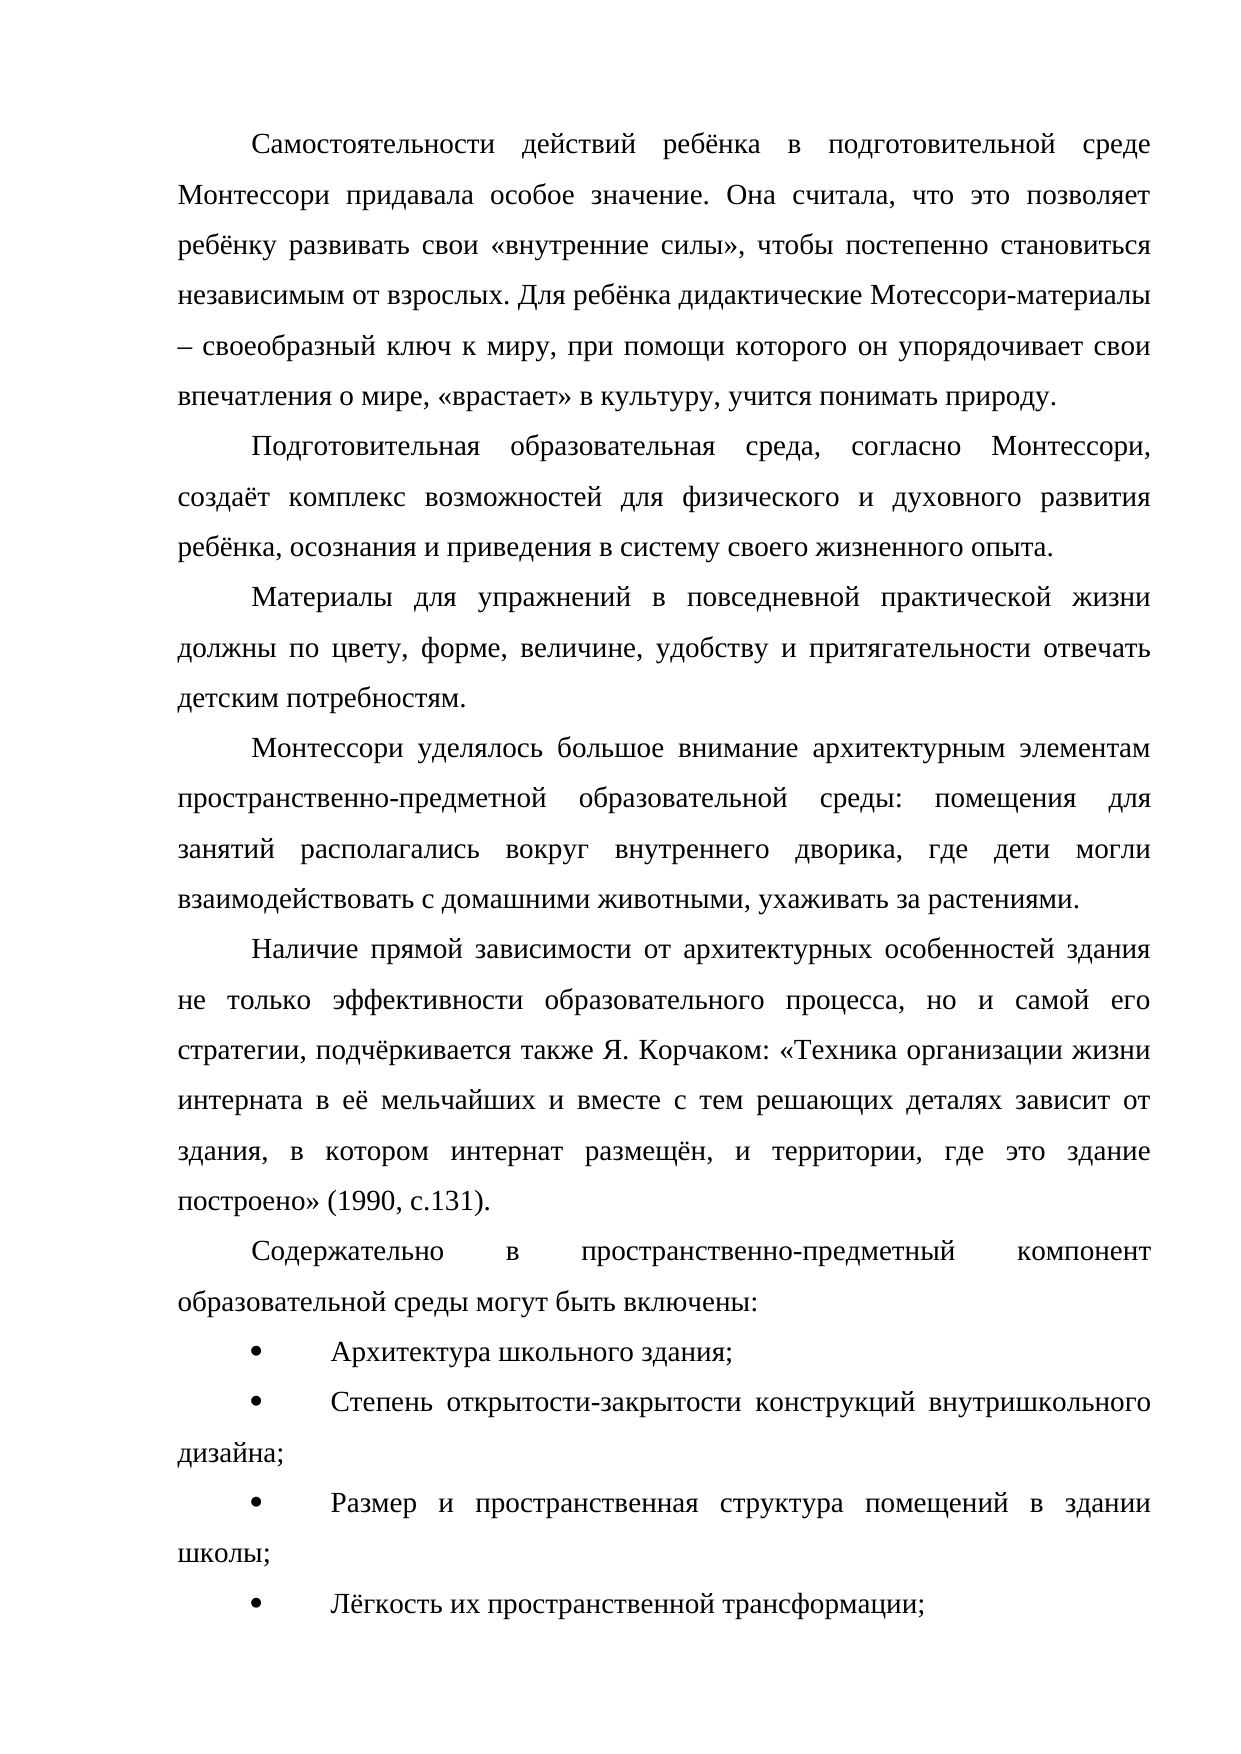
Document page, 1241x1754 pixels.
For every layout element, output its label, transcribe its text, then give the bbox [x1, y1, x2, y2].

text Наличие прямой зависимости от архитектурных особенностей здания не только эффективности образовательного процесса, но и самой его стратегии, подчёркивается также Я. Корчаком: «Техника организации жизни интерната в её мельчайших и вместе с тем решающих деталях зависит от здания, в котором интернат размещён, и территории, где это здание построено» (1990, с.131). [177, 932, 1152, 1217]
text Самостоятельности действий ребёнка в подготовительной среде Монтессори придавала особое значение. Она считала, что это позволяет ребёнку развивать свои «внутренние силы», чтобы постепенно становиться независимым от взрослых. Для ребёнка дидактические Мотессори-материалы – своеобразный ключ к миру, при помощи которого он упорядочивает свои впечатления о мире, «врастает» в культуру, учится понимать природу. [177, 127, 1152, 412]
list Архитектура школьного здания; [177, 1334, 1152, 1368]
text Монтессори уделялось большое внимание архитектурным элементам пространственно-предметной образовательной среды: помещения для занятий располагались вокруг внутреннего дворика, где дети могли взаимодействовать с домашними животными, ухаживать за растениями. [177, 730, 1152, 915]
text Материалы для упражнений в повседневной практической жизни должны по цвету, форме, величине, удобству и притягательности отвечать детским потребностям. [177, 579, 1152, 713]
list Степень открытости-закрытости конструкций внутришкольного дизайна; [177, 1384, 1152, 1468]
text Содержательно в пространственно-предметный компонент образовательной среды могут быть включены: [177, 1233, 1152, 1317]
list Лёгкость их пространственной трансформации; [177, 1586, 1152, 1619]
text Подготовительная образовательная среда, согласно Монтессори, создаёт комплекс возможностей для физического и духовного развития ребёнка, осознания и приведения в систему своего жизненного опыта. [177, 428, 1152, 563]
list Размер и пространственная структура помещений в здании школы; [177, 1485, 1152, 1569]
